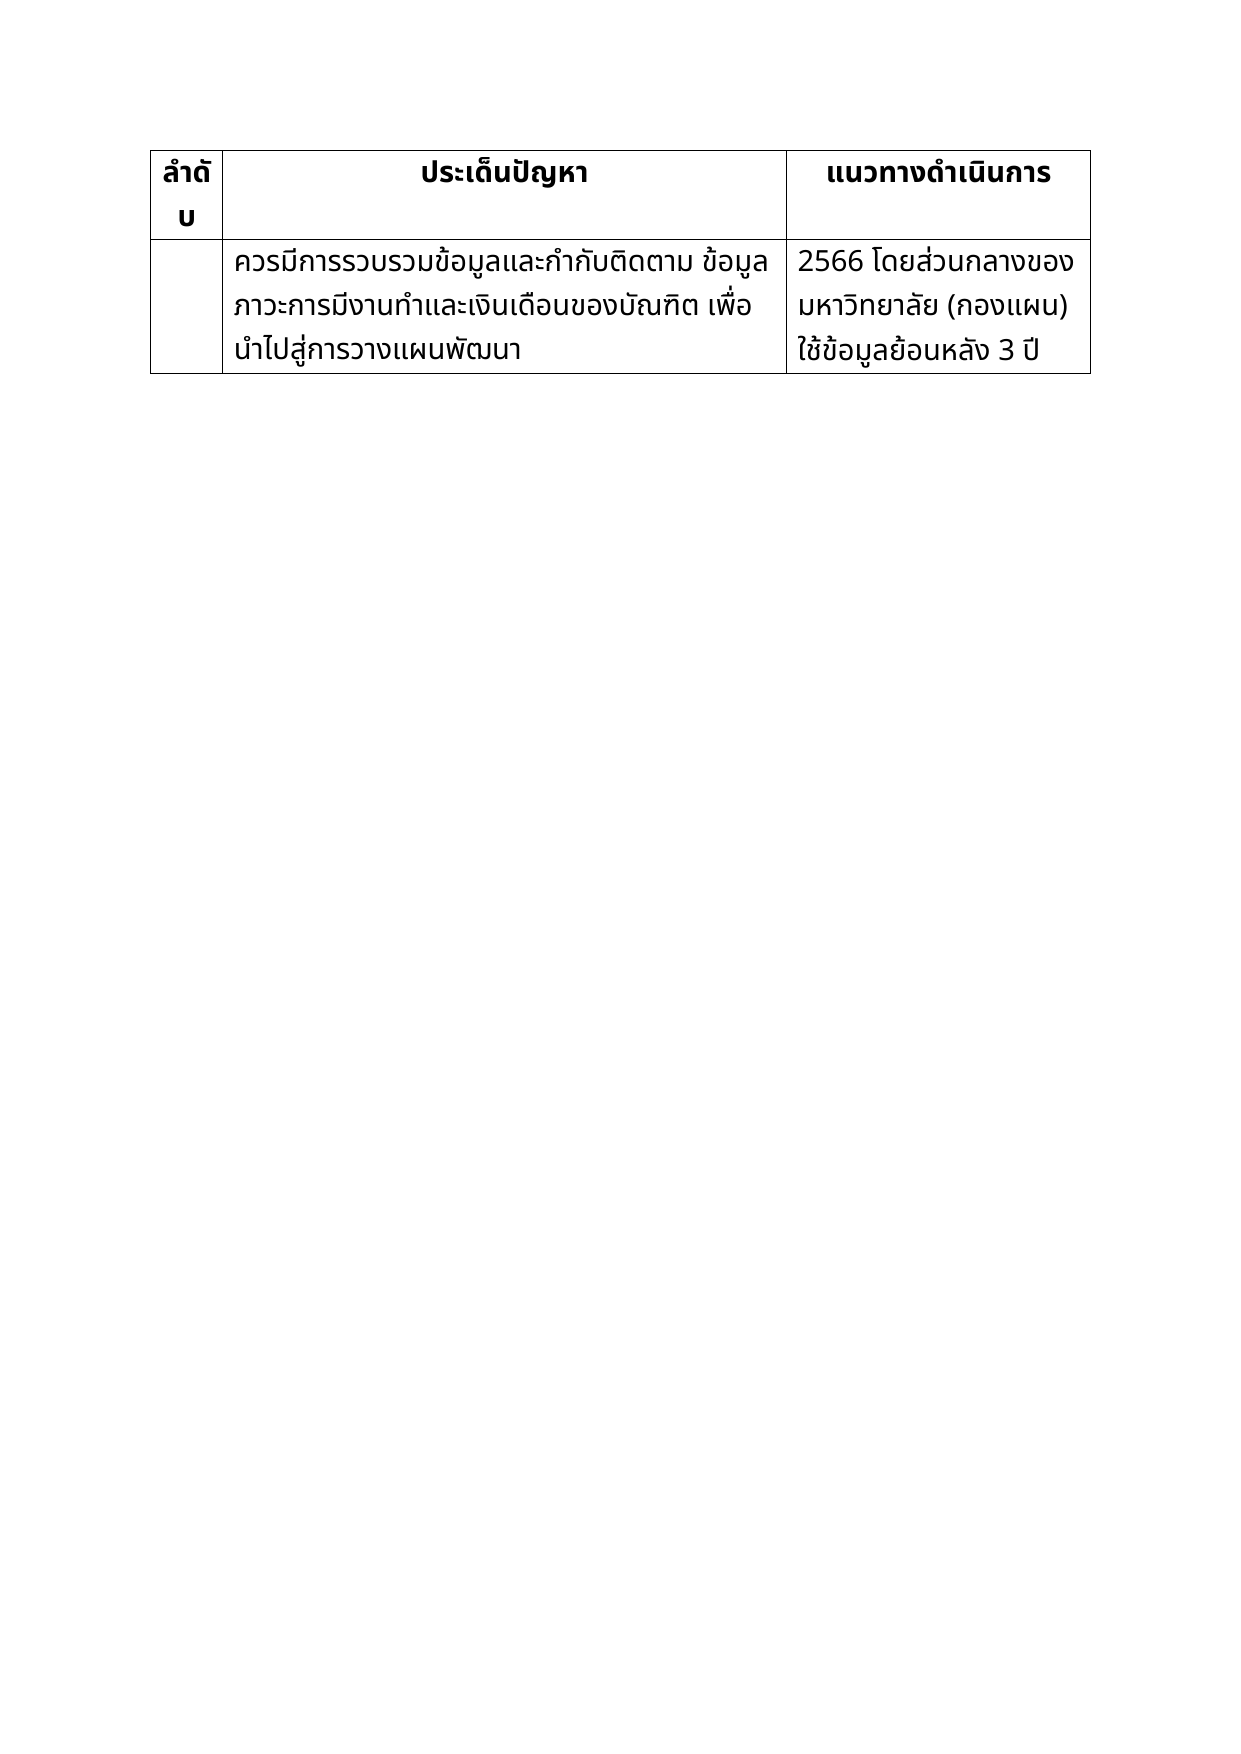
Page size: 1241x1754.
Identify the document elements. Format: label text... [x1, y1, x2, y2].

table_header ลำดับ [151, 151, 222, 239]
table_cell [223, 240, 786, 373]
table_header ประเด็นปัญหา [223, 151, 786, 239]
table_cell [787, 240, 1090, 373]
table_header แนวทางดำเนินการ [787, 151, 1090, 239]
table_cell 5 [151, 240, 222, 373]
